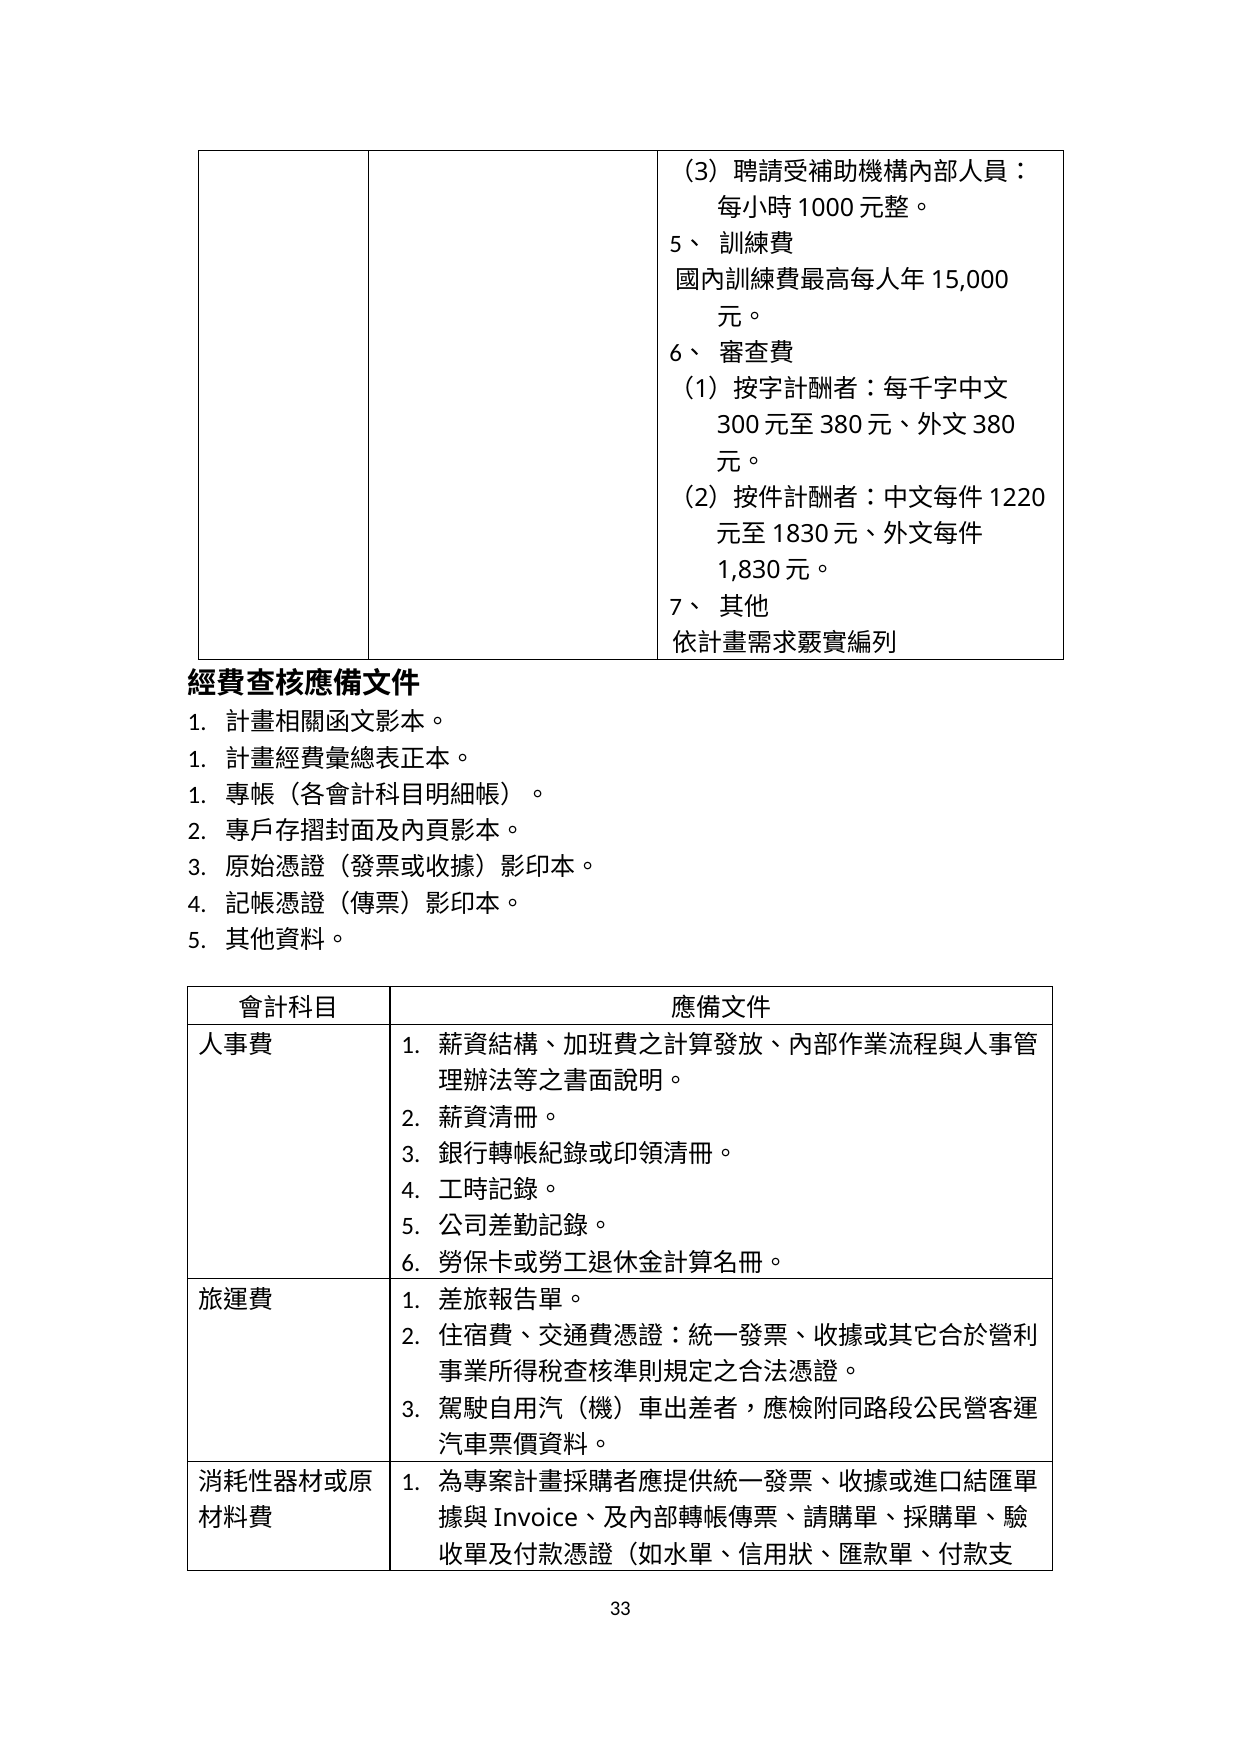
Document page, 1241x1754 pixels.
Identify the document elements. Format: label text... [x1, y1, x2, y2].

table_cell 差旅報告單。 住宿費、交通費憑證：統一發票、收據或其它合於營利事業所得稅查核準則規定之合法憑證。 駕駛自用汽（機）車出差者，應檢附同路段公民營客運汽車票價資料。 [391, 1279, 1052, 1461]
list 專帳（各會計科目明細帳）。 [187, 774, 1053, 811]
list 專戶存摺封面及內頁影本。 [187, 811, 1053, 847]
table_header 會計科目 [188, 987, 389, 1023]
list 原始憑證（發票或收據）影印本。 [187, 847, 1053, 883]
table_cell 人事費 [188, 1025, 389, 1278]
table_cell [658, 151, 1063, 658]
table_header 應備文件 [391, 987, 1052, 1023]
table_cell 旅運費 [188, 1279, 389, 1461]
table_cell 消耗性器材或原材料費 [188, 1462, 389, 1570]
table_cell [369, 151, 657, 658]
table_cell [391, 1462, 1052, 1570]
list 計畫相關函文影本。 [187, 702, 1053, 738]
list 記帳憑證（傳票）影印本。 [187, 883, 1053, 919]
text 經費查核應備文件 [187, 659, 1053, 702]
table_cell 薪資結構、加班費之計算發放、內部作業流程與人事管理辦法等之書面說明。 薪資清冊。 銀行轉帳紀錄或印領清冊。 工時記錄。 公司差勤記錄。 勞保卡或勞工退休金計算名冊。 [391, 1025, 1052, 1278]
list 計畫經費彙總表正本。 [187, 738, 1053, 774]
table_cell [199, 151, 368, 658]
list 其他資料。 [187, 919, 1053, 956]
